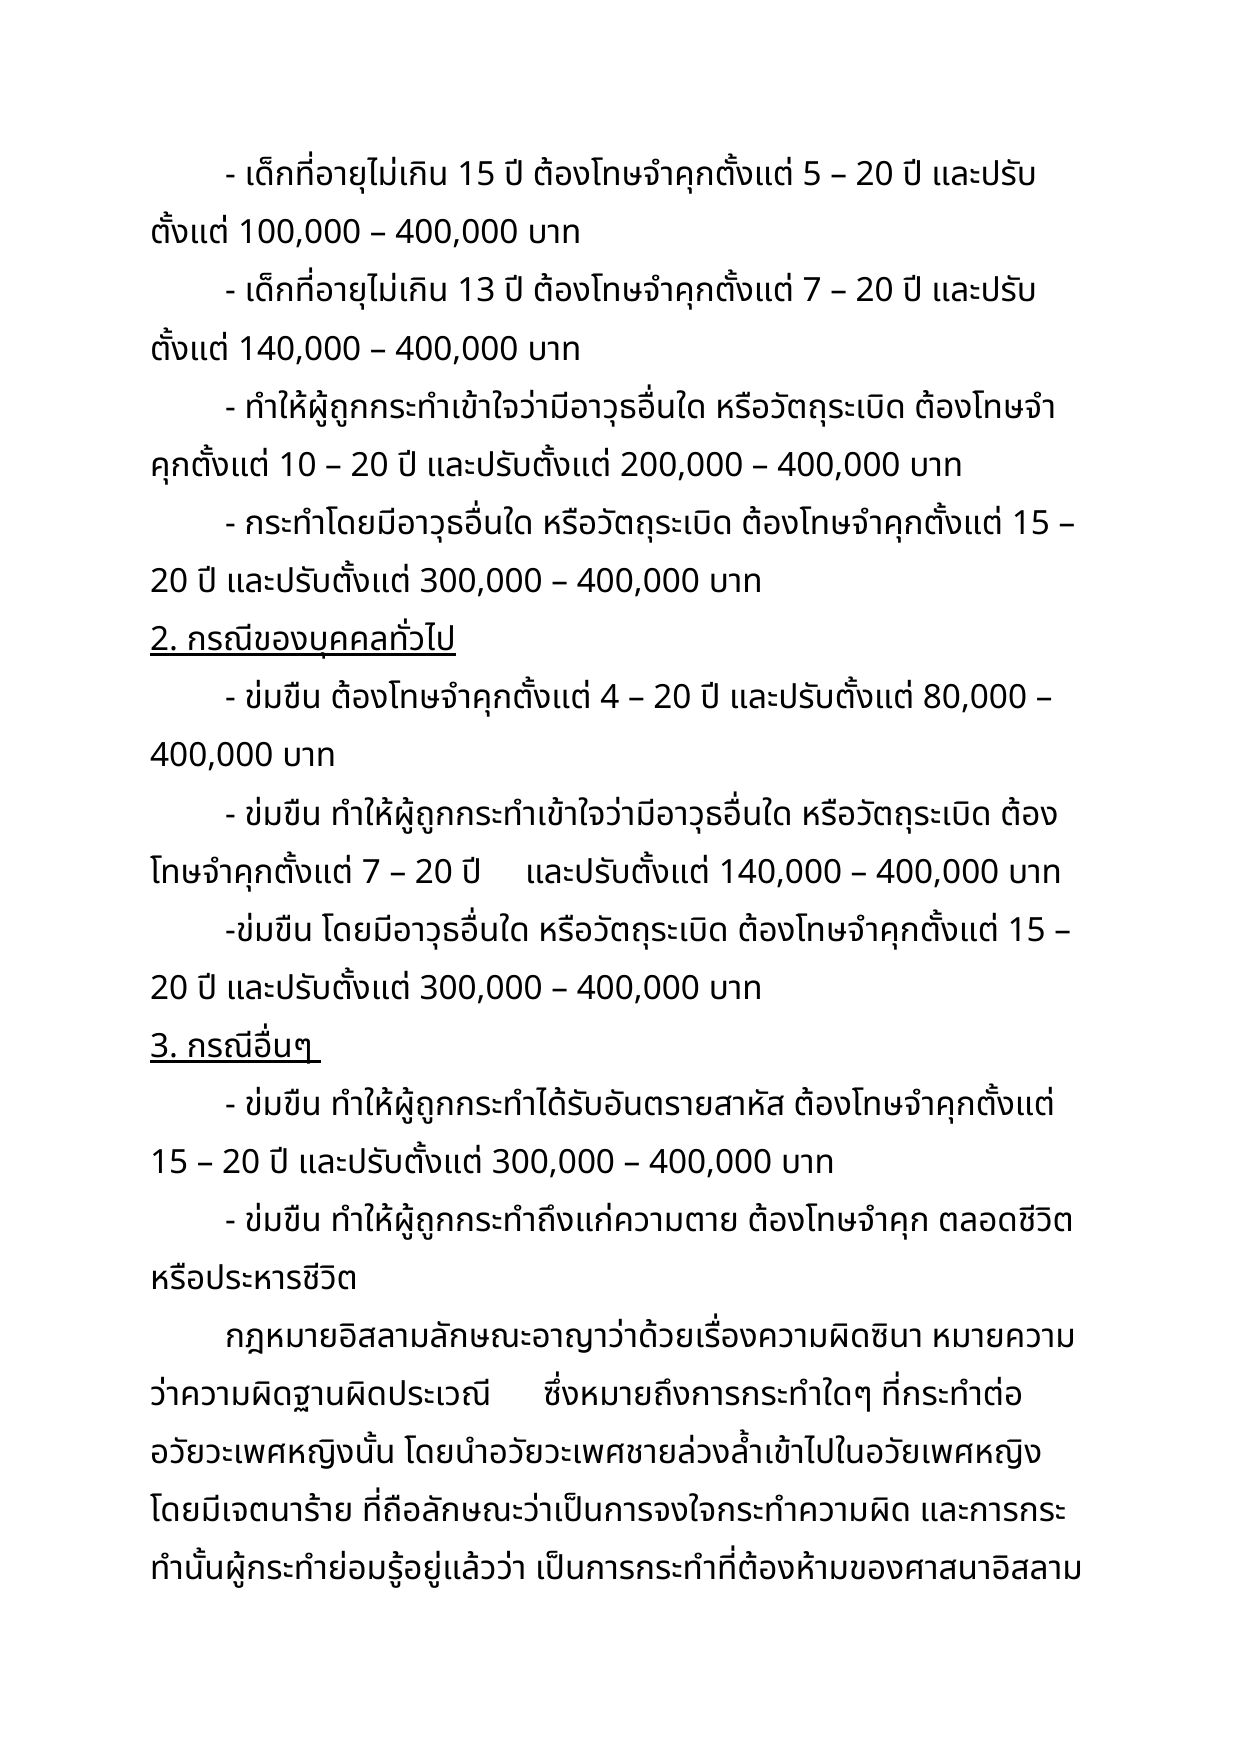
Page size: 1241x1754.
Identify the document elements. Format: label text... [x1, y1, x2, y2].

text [150, 1312, 1090, 1594]
text 2. กรณีของบุคคลทั่วไป [150, 615, 1090, 666]
text - ทำให้ผู้ถูกกระทำเข้าใจว่ามีอาวุธอื่นใด หรือวัตถุระเบิด ต้องโทษจำคุกตั้งแต่ 10 – 20 ปี และปรับตั้งแต่ 200,000 – 400,000 บาท [150, 382, 1090, 491]
text - เด็กที่อายุไม่เกิน 15 ปี ต้องโทษจำคุกตั้งแต่ 5 – 20 ปี และปรับตั้งแต่ 100,000 – 400,000 บาท [150, 150, 1090, 259]
text - ข่มขืน ทำให้ผู้ถูกกระทำถึงแก่ความตาย ต้องโทษจำคุก ตลอดชีวิตหรือประหารชีวิต [150, 1196, 1090, 1305]
text 3. กรณีอื่นๆ [150, 1022, 1090, 1072]
text - ข่มขืน ทำให้ผู้ถูกกระทำได้รับอันตรายสาหัส ต้องโทษจำคุกตั้งแต่ 15 – 20 ปี และปรับตั้งแต่ 300,000 – 400,000 บาท [150, 1080, 1090, 1189]
text - กระทำโดยมีอาวุธอื่นใด หรือวัตถุระเบิด ต้องโทษจำคุกตั้งแต่ 15 – 20 ปี และปรับตั้งแต่ 300,000 – 400,000 บาท [150, 499, 1090, 607]
text - เด็กที่อายุไม่เกิน 13 ปี ต้องโทษจำคุกตั้งแต่ 7 – 20 ปี และปรับตั้งแต่ 140,000 – 400,000 บาท [150, 266, 1090, 375]
text - ข่มขืน ทำให้ผู้ถูกกระทำเข้าใจว่ามีอาวุธอื่นใด หรือวัตถุระเบิด ต้องโทษจำคุกตั้งแต่ 7 – 20 ปี และปรับตั้งแต่ 140,000 – 400,000 บาท [150, 789, 1090, 898]
text - ข่มขืน ต้องโทษจำคุกตั้งแต่ 4 – 20 ปี และปรับตั้งแต่ 80,000 – 400,000 บาท [150, 673, 1090, 782]
text -ข่มขืน โดยมีอาวุธอื่นใด หรือวัตถุระเบิด ต้องโทษจำคุกตั้งแต่ 15 – 20 ปี และปรับตั้งแต่ 300,000 – 400,000 บาท [150, 906, 1090, 1014]
